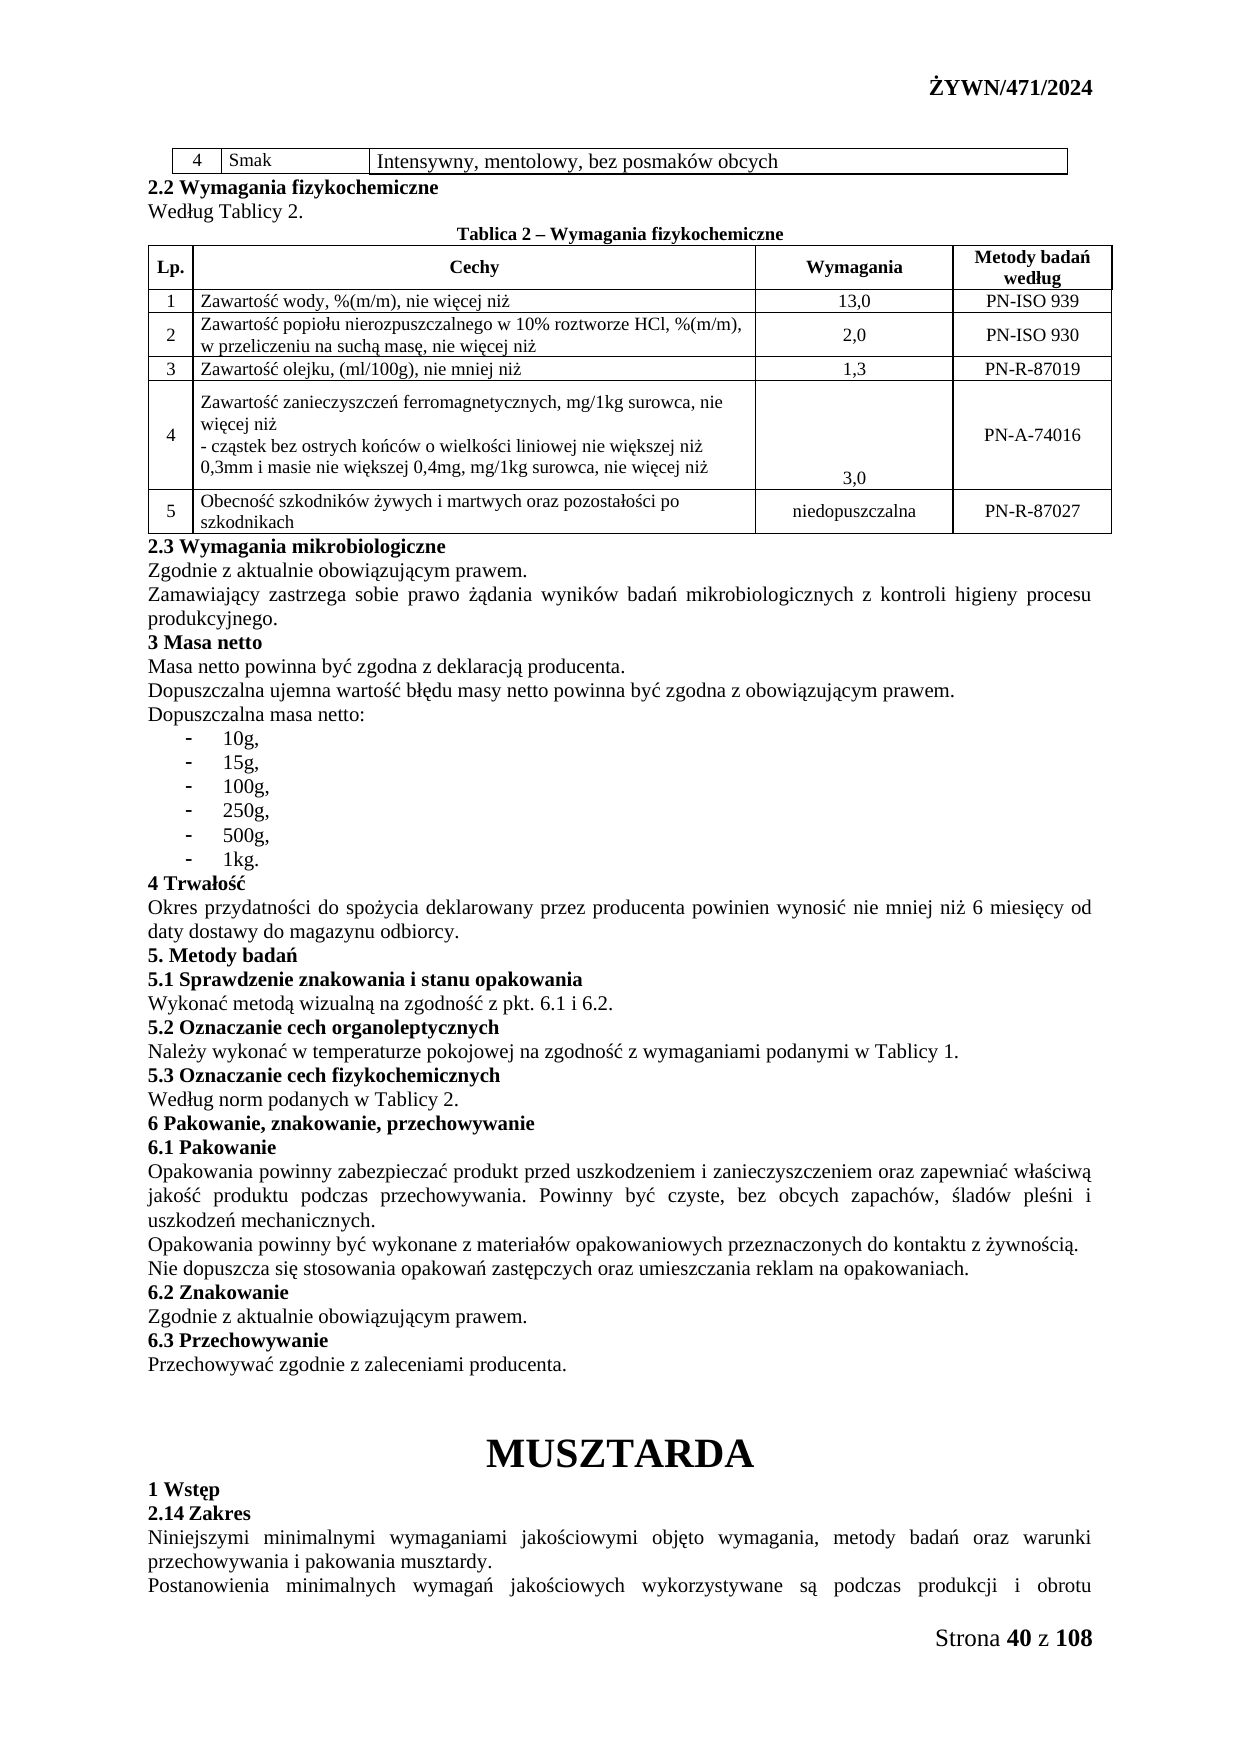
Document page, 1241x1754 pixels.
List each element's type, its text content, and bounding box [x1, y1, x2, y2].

list Zakres [148, 1501, 1093, 1525]
text 3 Masa netto [148, 630, 1093, 654]
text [148, 1573, 1093, 1597]
text 2.3 Wymagania mikrobiologiczne [148, 534, 1093, 558]
text Dopuszczalna ujemna wartość błędu masy netto powinna być zgodna z obowiązującym prawem. [148, 678, 1093, 702]
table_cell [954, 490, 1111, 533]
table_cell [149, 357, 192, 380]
text Przechowywać zgodnie z zaleceniami producenta. [148, 1352, 1093, 1376]
text 2.2 Wymagania fizykochemiczne [148, 175, 1093, 199]
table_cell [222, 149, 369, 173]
text Okres przydatności do spożycia deklarowany przez producenta powinien wynosić nie mniej niż 6 miesięcy od daty dostawy do magazynu odbiorcy. [148, 895, 1093, 943]
text 5.1 Sprawdzenie znakowania i stanu opakowania [148, 967, 1093, 991]
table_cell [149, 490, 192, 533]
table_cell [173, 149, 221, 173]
text Według norm podanych w Tablicy 2. [148, 1087, 1093, 1111]
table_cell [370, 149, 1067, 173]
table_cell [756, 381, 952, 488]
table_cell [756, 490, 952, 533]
text 6.2 Znakowanie [148, 1280, 1093, 1304]
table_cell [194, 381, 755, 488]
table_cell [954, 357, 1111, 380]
text Wykonać metodą wizualną na zgodność z pkt. 6.1 i 6.2. [148, 991, 1093, 1015]
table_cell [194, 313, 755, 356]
text Zgodnie z aktualnie obowiązującym prawem. [148, 1304, 1093, 1328]
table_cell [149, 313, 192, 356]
text Nie dopuszcza się stosowania opakowań zastępczych oraz umieszczania reklam na opakowaniach. [148, 1256, 1093, 1280]
text 6.3 Przechowywanie [148, 1328, 1093, 1352]
list 500g, [185, 822, 1093, 847]
text Niniejszymi minimalnymi wymaganiami jakościowymi objęto wymagania, metody badań oraz warunki przechowywania i pakowania musztardy. [148, 1525, 1093, 1573]
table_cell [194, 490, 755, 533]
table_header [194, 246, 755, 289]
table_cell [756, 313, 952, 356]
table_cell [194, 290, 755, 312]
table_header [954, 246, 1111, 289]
list 250g, [185, 798, 1093, 822]
text Opakowania powinny być wykonane z materiałów opakowaniowych przeznaczonych do kontaktu z żywnością. [148, 1232, 1093, 1256]
text 6.1 Pakowanie [148, 1135, 1093, 1159]
list 15g, [185, 750, 1093, 774]
text MUSZTARDA [148, 1429, 1093, 1477]
subtitle Tablica 2 – Wymagania fizykochemiczne [148, 223, 1093, 244]
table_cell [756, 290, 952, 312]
text Zgodnie z aktualnie obowiązującym prawem. [148, 558, 1093, 582]
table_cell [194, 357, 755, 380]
text Należy wykonać w temperaturze pokojowej na zgodność z wymaganiami podanymi w Tablicy 1. [148, 1039, 1093, 1063]
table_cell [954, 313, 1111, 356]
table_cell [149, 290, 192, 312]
text 5. Metody badań [148, 943, 1093, 967]
list 1kg. [185, 847, 1093, 871]
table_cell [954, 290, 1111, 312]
text 5.3 Oznaczanie cech fizykochemicznych [148, 1063, 1093, 1087]
text Opakowania powinny zabezpieczać produkt przed uszkodzeniem i zanieczyszczeniem oraz zapewniać właściwą jakość produktu podczas przechowywania. Powinny być czyste, bez obcych zapachów, śladów pleśni i uszkodzeń mechanicznych. [148, 1159, 1093, 1232]
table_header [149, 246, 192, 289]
text 1 Wstęp [148, 1477, 1093, 1501]
text Zamawiający zastrzega sobie prawo żądania wyników badań mikrobiologicznych z kontroli higieny procesu produkcyjnego. [148, 582, 1093, 630]
text 6 Pakowanie, znakowanie, przechowywanie [148, 1111, 1093, 1135]
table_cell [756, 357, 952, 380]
text Masa netto powinna być zgodna z deklaracją producenta. [148, 654, 1093, 678]
text 5.2 Oznaczanie cech organoleptycznych [148, 1015, 1093, 1039]
text 4 Trwałość [148, 871, 1093, 895]
text Dopuszczalna masa netto: [148, 702, 1093, 726]
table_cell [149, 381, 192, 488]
list 100g, [185, 774, 1093, 798]
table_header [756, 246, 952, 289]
text Według Tablicy 2. [148, 199, 1093, 223]
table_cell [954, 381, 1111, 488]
list 10g, [185, 726, 1093, 750]
